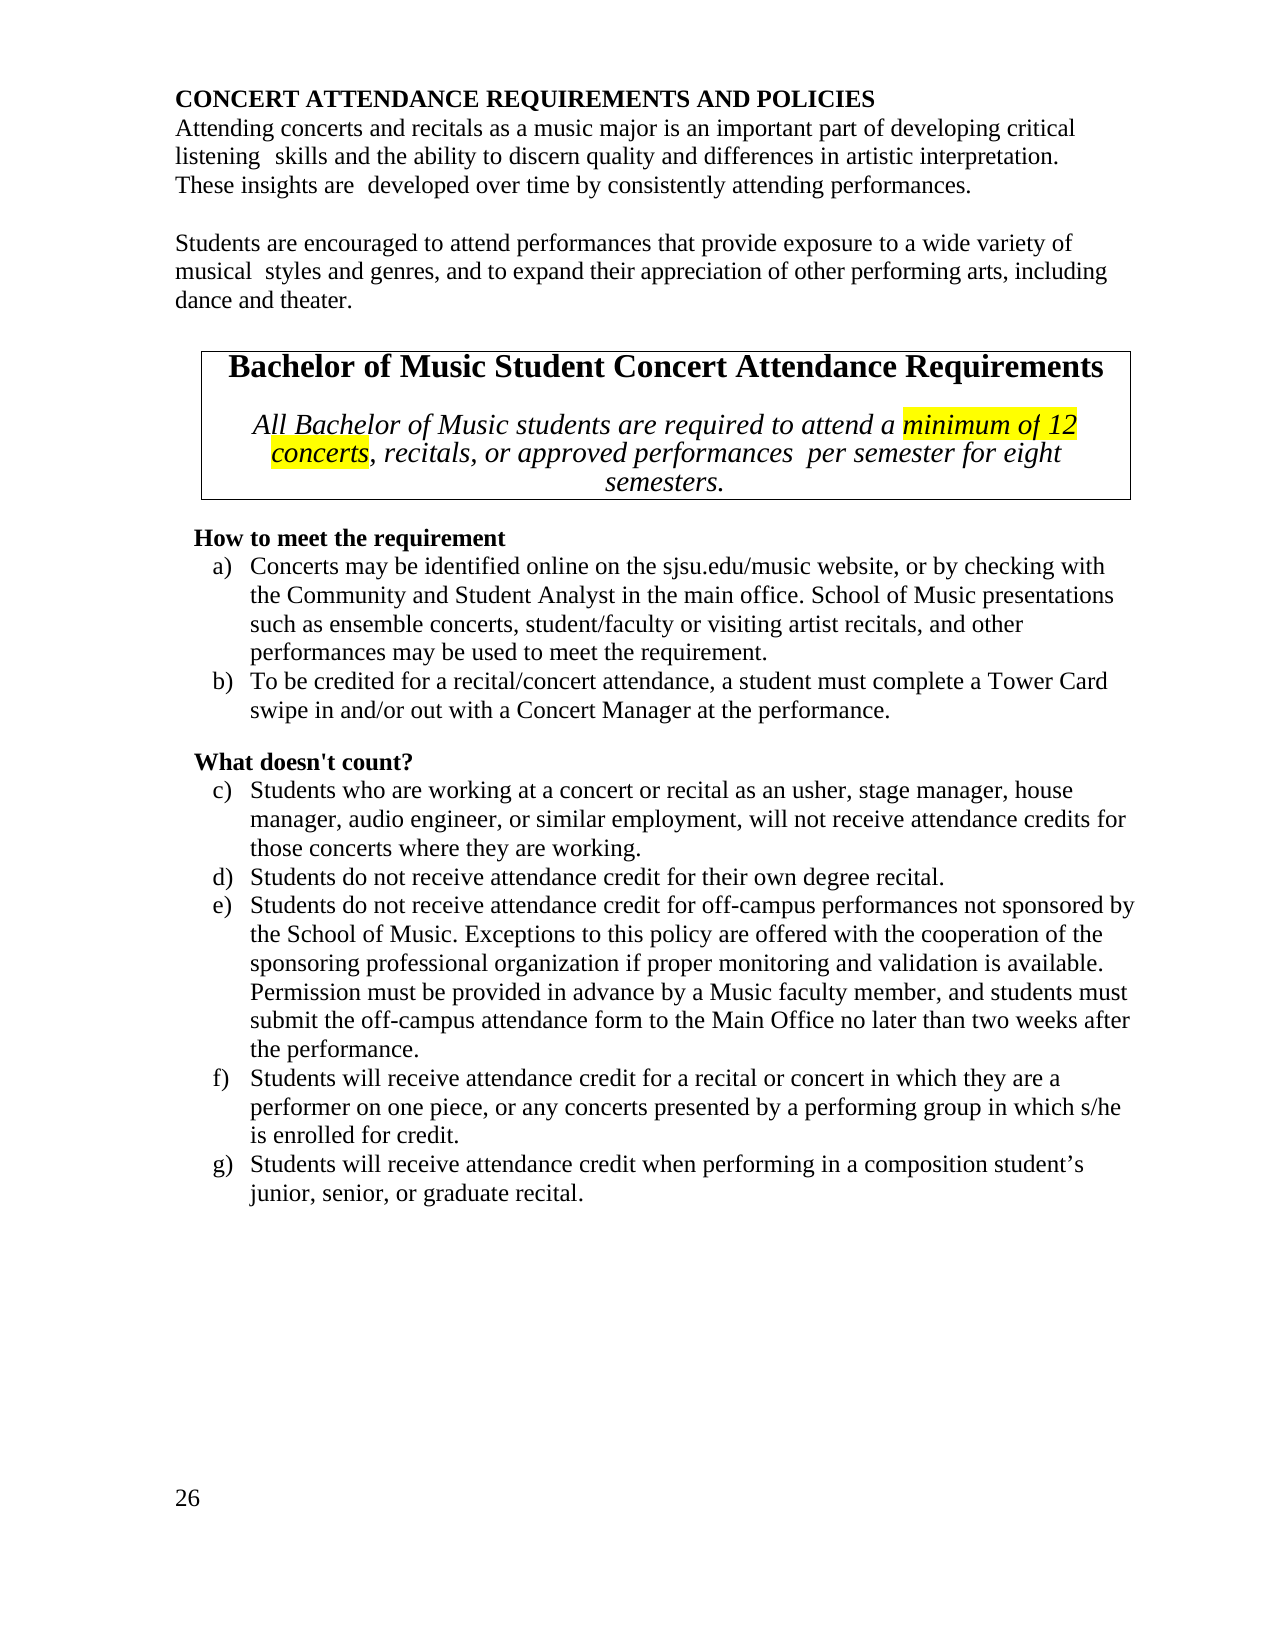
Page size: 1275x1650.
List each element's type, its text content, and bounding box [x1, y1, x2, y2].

list To be credited for a recital/concert attendance, a student must complete a Tower Card swipe in and/or out with a Concert Manager at the performance. [212, 666, 1137, 724]
text Bachelor of Music Student Concert Attendance Requirements [202, 352, 1130, 383]
list Concerts may be identified online on the sjsu.edu/music website, or by checking with the Community and Student Analyst in the main office. School of Music presentations such as ensemble concerts, student/faculty or visiting artist recitals, and other performances may be used to meet the requirement. [212, 551, 1137, 666]
subtitle What doesn't count? [194, 749, 1122, 776]
list Students will receive attendance credit for a recital or concert in which they are a performer on one piece, or any concerts presented by a performing group in which s/he is enrolled for credit. [212, 1063, 1137, 1149]
list Students do not receive attendance credit for off-campus performances not sponsored by the School of Music. Exceptions to this policy are offered with the cooperation of the sponsoring professional organization if proper monitoring and validation is available. Permission must be provided in advance by a Music faculty member, and students must submit the off-campus attendance form to the Main Office no later than two weeks after the performance. [212, 891, 1137, 1063]
list Students who are working at a concert or recital as an usher, stage manager, house manager, audio engineer, or similar employment, will not receive attendance credits for those concerts where they are working. [212, 776, 1137, 862]
text All Bachelor of Music students are required to attend a minimum of 12 concerts, recitals, or approved performances per semester for eight semesters. [202, 408, 1130, 499]
text Students are encouraged to attend performances that provide exposure to a wide variety of musical styles and genres, and to expand their appreciation of other performing arts, including dance and theater. [175, 228, 1122, 314]
text CONCERT ATTENDANCE REQUIREMENTS AND POLICIES [175, 84, 1122, 113]
subtitle How to meet the requirement [194, 525, 1122, 551]
list Students do not receive attendance credit for their own degree recital. [212, 862, 1137, 891]
text Attending concerts and recitals as a music major is an important part of developing critical listening skills and the ability to discern quality and differences in artistic interpretation. These insights are developed over time by consistently attending performances. [175, 113, 1122, 199]
list Students will receive attendance credit when performing in a composition student’s junior, senior, or graduate recital. [212, 1149, 1137, 1207]
